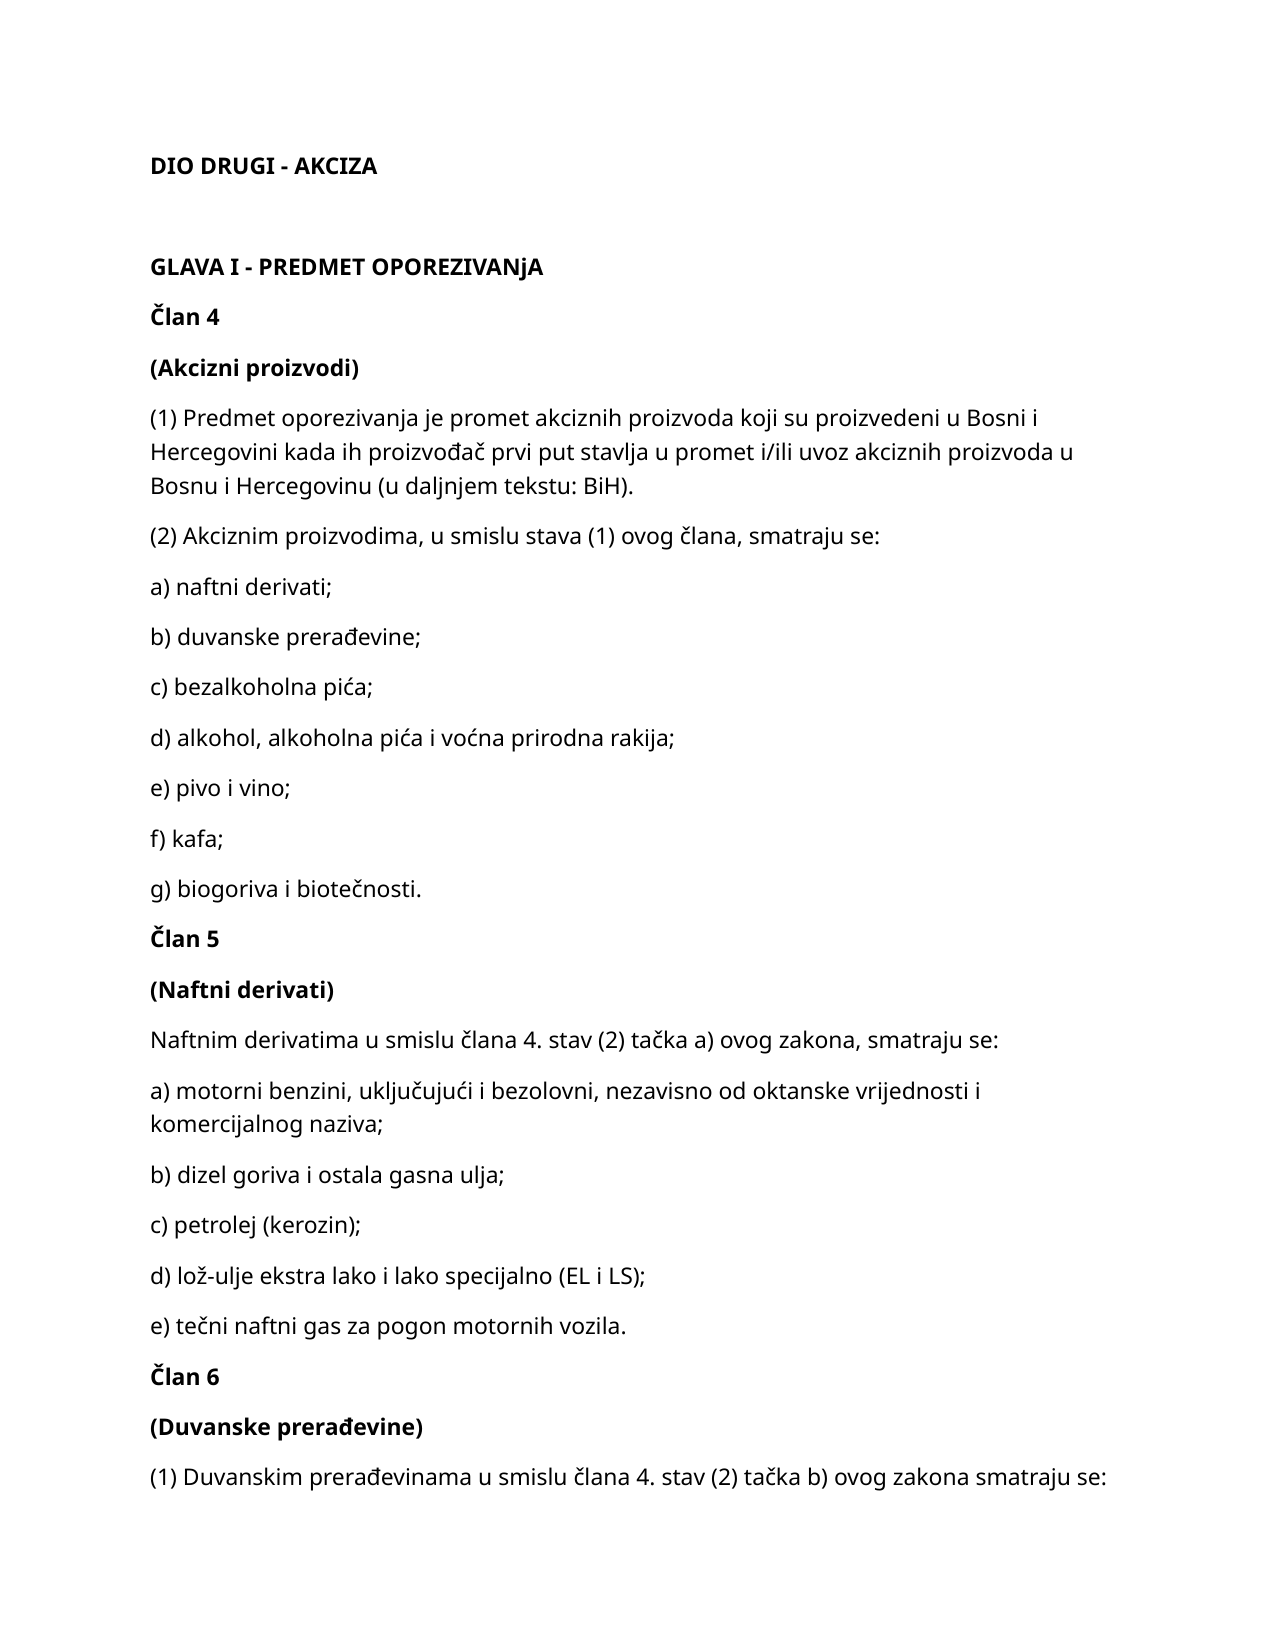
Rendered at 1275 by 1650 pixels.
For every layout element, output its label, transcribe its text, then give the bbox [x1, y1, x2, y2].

text Član 5 [150, 923, 1125, 954]
text c) petrolej (kerozin); [150, 1209, 1125, 1240]
text d) alkohol, alkoholna pića i voćna prirodna rakija; [150, 722, 1125, 753]
text d) lož-ulje ekstra lako i lako specijalno (EL i LS); [150, 1259, 1125, 1291]
text Član 4 [150, 301, 1125, 332]
text (Duvanske prerađevine) [150, 1411, 1125, 1442]
text c) bezalkoholna pića; [150, 671, 1125, 702]
text (1) Duvanskim prerađevinama u smislu člana 4. stav (2) tačka b) ovog zakona smatraju se: [150, 1461, 1125, 1492]
text e) tečni naftni gas za pogon motornih vozila. [150, 1310, 1125, 1341]
text DIO DRUGI - AKCIZA [150, 150, 1125, 181]
text (Naftni derivati) [150, 974, 1125, 1005]
text Naftnim derivatima u smislu člana 4. stav (2) tačka a) ovog zakona, smatraju se: [150, 1024, 1125, 1055]
text (1) Predmet oporezivanja je promet akciznih proizvoda koji su proizvedeni u Bosni i Hercegovini kada ih proizvođač prvi put stavlja u promet i/ili uvoz akciznih proizvoda u Bosnu i Hercegovinu (u daljnjem tekstu: BiH). [150, 402, 1125, 501]
text (2) Akciznim proizvodima, u smislu stava (1) ovog člana, smatraju se: [150, 520, 1125, 551]
text f) kafa; [150, 822, 1125, 854]
text b) dizel goriva i ostala gasna ulja; [150, 1159, 1125, 1190]
text (Akcizni proizvodi) [150, 352, 1125, 383]
text b) duvanske prerađevine; [150, 621, 1125, 652]
text e) pivo i vino; [150, 772, 1125, 803]
text a) motorni benzini, uključujući i bezolovni, nezavisno od oktanske vrijednosti i komercijalnog naziva; [150, 1074, 1125, 1139]
text GLAVA I - PREDMET OPOREZIVANjA [150, 251, 1125, 282]
text Član 6 [150, 1360, 1125, 1392]
text g) biogoriva i biotečnosti. [150, 873, 1125, 904]
text a) naftni derivati; [150, 570, 1125, 602]
